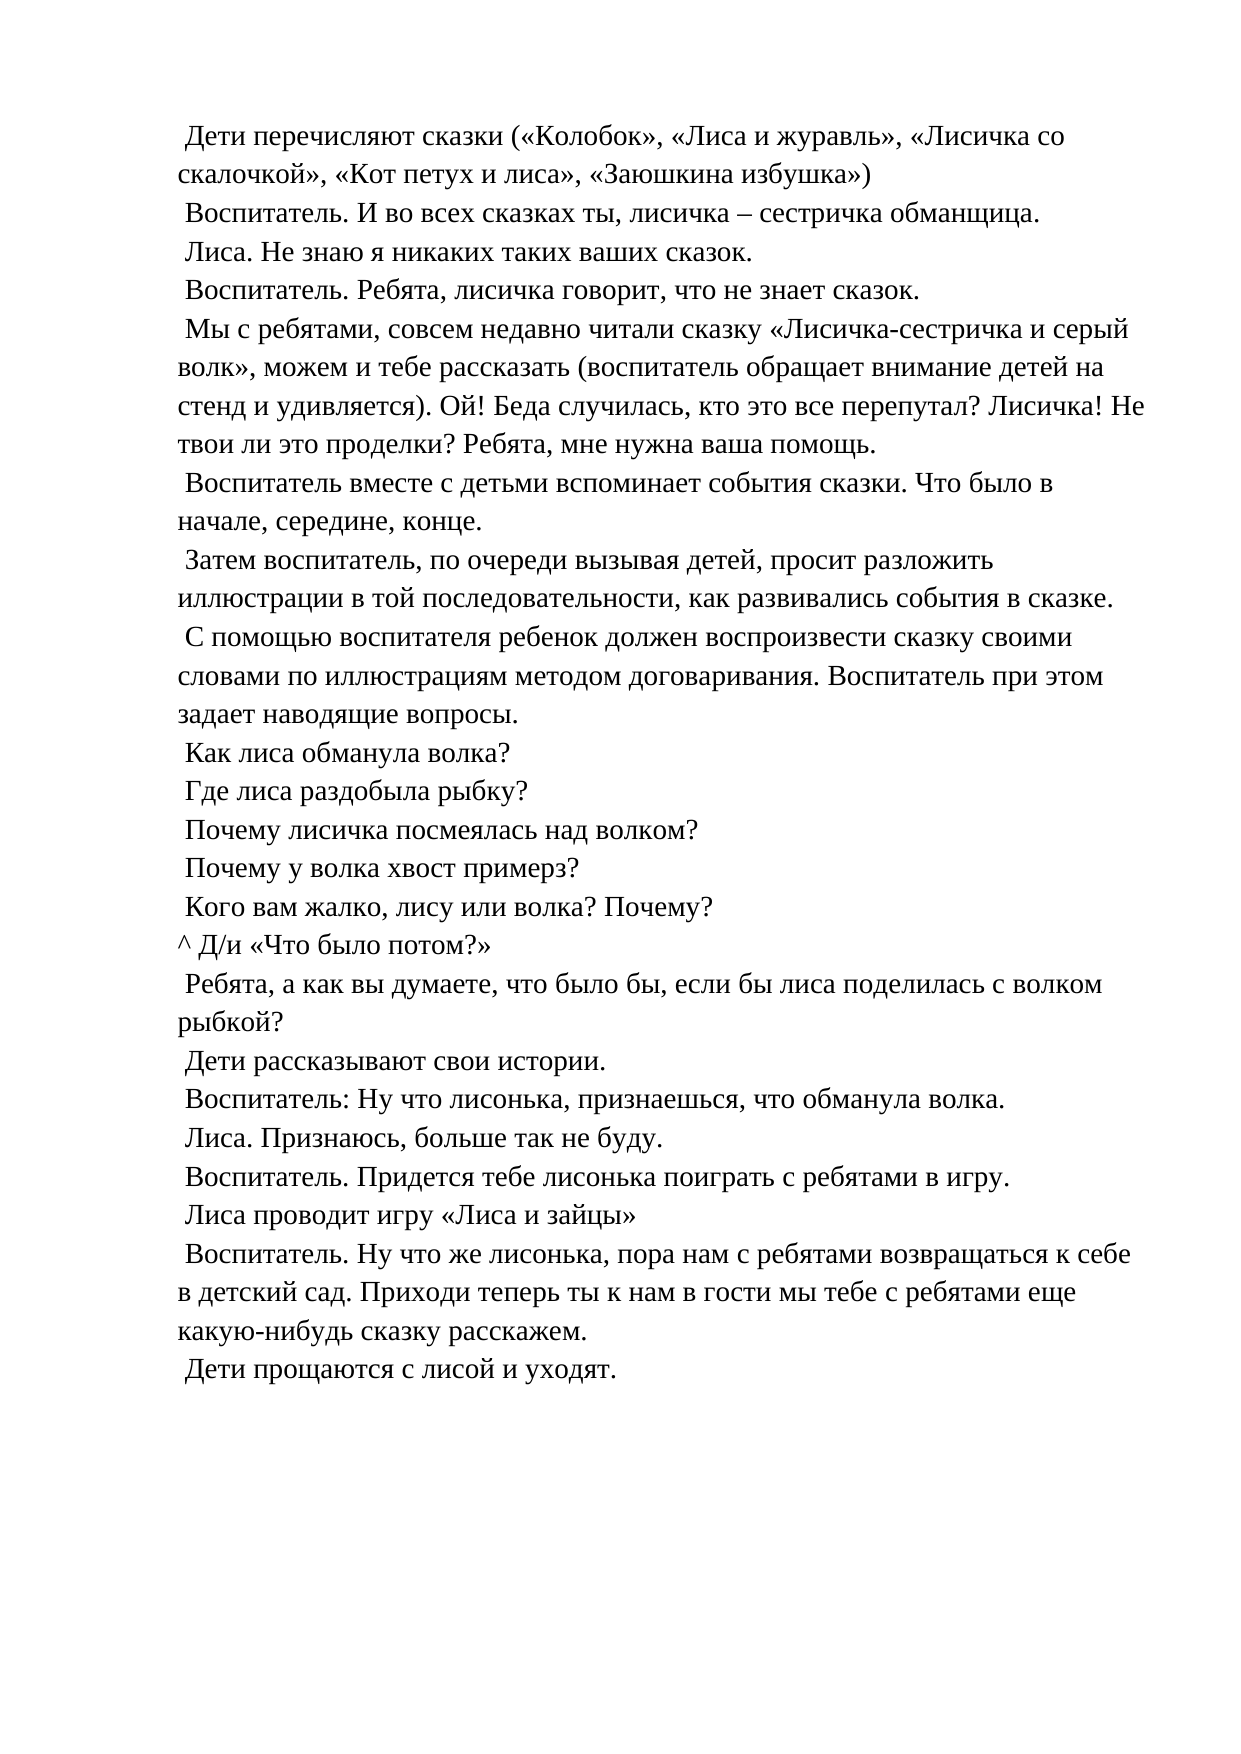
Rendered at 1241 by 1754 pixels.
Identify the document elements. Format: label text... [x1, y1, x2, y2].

text Дети перечисляют сказки («Колобок», «Лиса и журавль», «Лисичка со скалочкой», «Кот петух и лиса», «Заюшкина избушка») [177, 118, 1152, 190]
text Лиса. Признаюсь, больше так не буду. [177, 1120, 1152, 1154]
text Воспитатель. Придется тебе лисонька поиграть с ребятами в игру. [177, 1159, 1152, 1192]
text Кого вам жалко, лису или волка? Почему? [177, 889, 1152, 922]
text Ребята, а как вы думаете, что было бы, если бы лиса поделилась с волком рыбкой? [177, 966, 1152, 1038]
text Воспитатель: Ну что лисонька, признаешься, что обманула волка. [177, 1082, 1152, 1115]
text Почему лисичка посмеялась над волком? [177, 812, 1152, 845]
text Затем воспитатель, по очереди вызывая детей, просит разложить иллюстрации в той последовательности, как развивались события в сказке. [177, 542, 1152, 614]
text Лиса проводит игру «Лиса и зайцы» [177, 1197, 1152, 1231]
text Воспитатель вместе с детьми вспоминает события сказки. Что было в начале, середине, конце. [177, 465, 1152, 537]
text Мы с ребятами, совсем недавно читали сказку «Лисичка-сестричка и серый волк», можем и тебе рассказать (воспитатель обращает внимание детей на стенд и удивляется). Ой! Беда случилась, кто это все перепутал? Лисичка! Не твои ли это проделки? Ребята, мне нужна ваша помощь. [177, 311, 1152, 460]
text ^ Д/и «Что было потом?» [177, 927, 1152, 961]
text Воспитатель. Ну что же лисонька, пора нам с ребятами возвращаться к себе в детский сад. Приходи теперь ты к нам в гости мы тебе с ребятами еще какую-нибудь сказку расскажем. [177, 1236, 1152, 1346]
text Дети прощаются с лисой и уходят. [177, 1351, 1152, 1385]
text С помощью воспитателя ребенок должен воспроизвести сказку своими словами по иллюстрациям методом договаривания. Воспитатель при этом задает наводящие вопросы. [177, 619, 1152, 730]
text Лиса. Не знаю я никаких таких ваших сказок. [177, 234, 1152, 267]
text Почему у волка хвост примерз? [177, 850, 1152, 884]
text Дети рассказывают свои истории. [177, 1043, 1152, 1077]
text Воспитатель. Ребята, лисичка говорит, что не знает сказок. [177, 272, 1152, 306]
text Где лиса раздобыла рыбку? [177, 773, 1152, 807]
text Воспитатель. И во всех сказках ты, лисичка – сестричка обманщица. [177, 195, 1152, 229]
text Как лиса обманула волка? [177, 735, 1152, 768]
